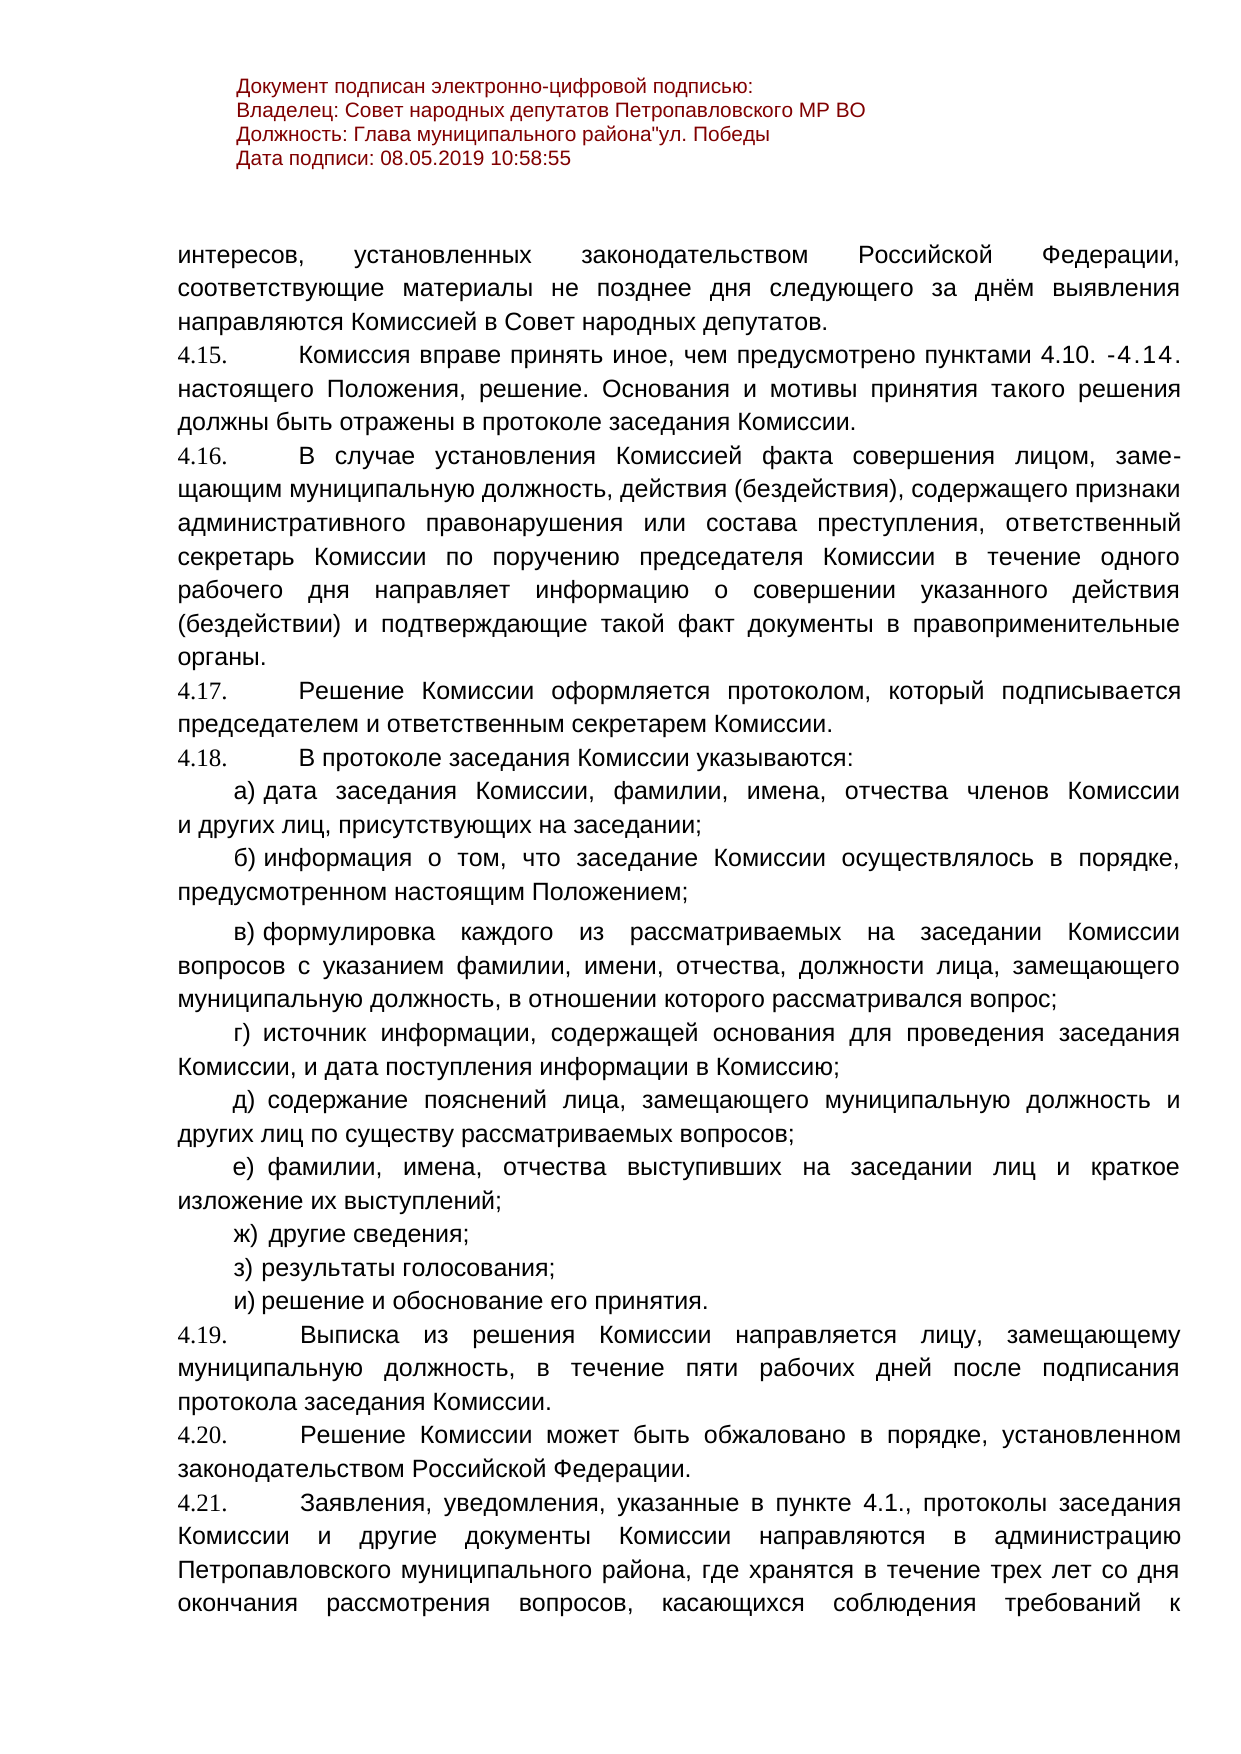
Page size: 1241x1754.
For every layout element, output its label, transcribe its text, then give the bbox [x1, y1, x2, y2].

text з) результаты голосования; [233, 1249, 1181, 1283]
text г) источник информации, содержащей основания для проведения заседания Комиссии, и дата поступления информации в Комиссию; [177, 1015, 1181, 1082]
text а) дата заседания Комиссии, фамилии, имена, отчества членов Комиссии и других лиц, присутствующих на заседании; [177, 773, 1181, 840]
list Решение Комиссии может быть обжаловано в порядке, установленном законодательством Российской Федерации. [177, 1417, 1181, 1484]
text б) информация о том, что заседание Комиссии осуществлялось в порядке, предусмотренном настоящим Положением; [177, 840, 1181, 907]
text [177, 236, 1181, 337]
text е) фамилии, имена, отчества выступивших на заседании лиц и краткое изложение их выступлений; [177, 1149, 1181, 1216]
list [177, 1484, 1181, 1618]
text ж) другие сведения; [233, 1216, 1181, 1249]
list Решение Комиссии оформляется протоколом, который подписывается председателем и ответственным секретарем Комиссии. [177, 672, 1181, 739]
text д) содержание пояснений лица, замещающего муниципальную должность и других лиц по существу рассматриваемых вопросов; [177, 1082, 1181, 1149]
list Выписка из решения Комиссии направляется лицу, замещающему муниципальную должность, в течение пяти рабочих дней после подписания протокола заседания Комиссии. [177, 1317, 1181, 1417]
list В случае установления Комиссией факта совершения лицом, замещающим муниципальную должность, действия (бездействия), содержащего признаки административного правонарушения или состава преступления, ответственный секретарь Комиссии по поручению председателя Комиссии в течение одного рабочего дня направляет информацию о совершении указанного действия (бездействии) и подтверждающие такой факт документы в правоприменительные органы. [177, 437, 1181, 672]
text в) формулировка каждого из рассматриваемых на заседании Комиссии вопросов с указанием фамилии, имени, отчества, должности лица, замещающего муниципальную должность, в отношении которого рассматривался вопрос; [177, 914, 1181, 1015]
list Комиссия вправе принять иное, чем предусмотрено пунктами 4.10. -4.14. настоящего Положения, решение. Основания и мотивы принятия такого решения должны быть отражены в протоколе заседания Комиссии. [177, 337, 1181, 437]
list В протоколе заседания Комиссии указываются: [177, 739, 1181, 773]
text и) решение и обоснование его принятия. [233, 1283, 1181, 1317]
